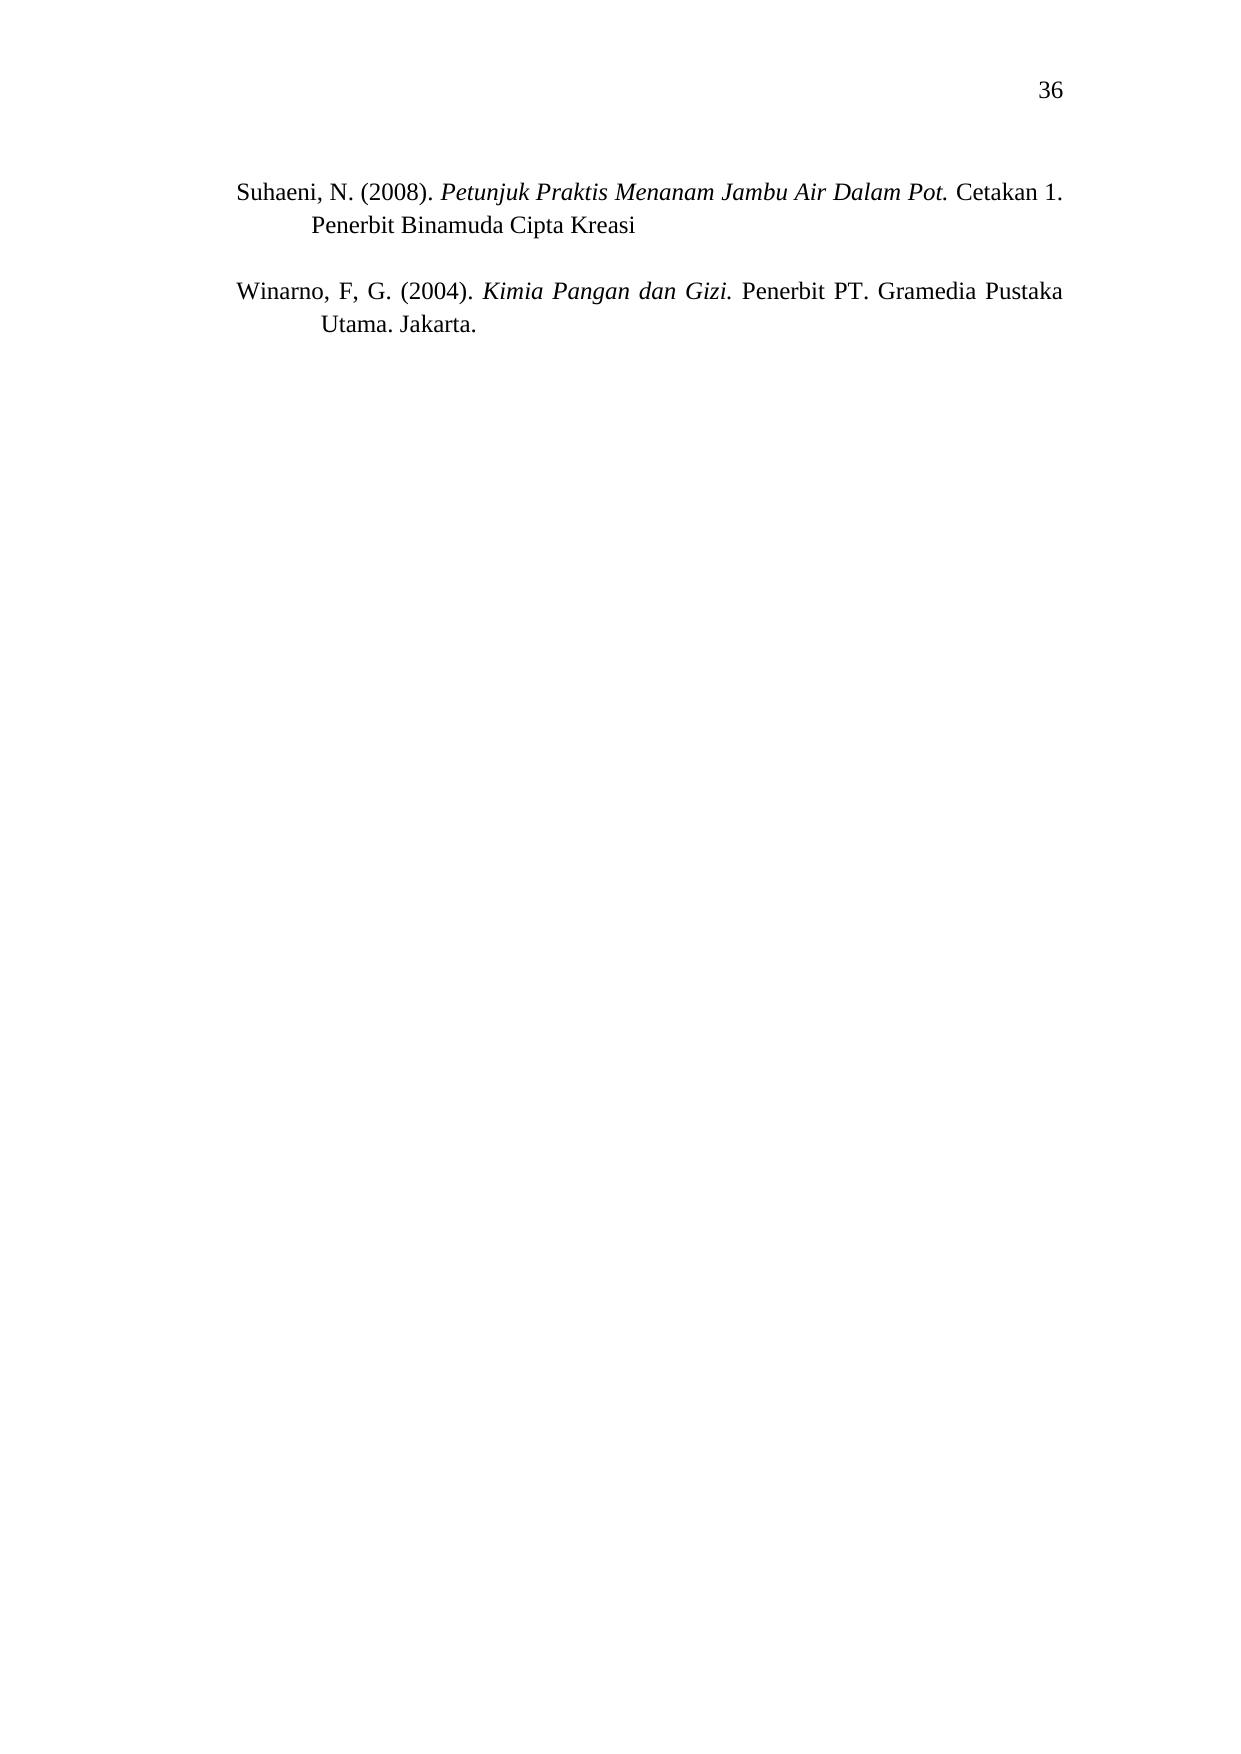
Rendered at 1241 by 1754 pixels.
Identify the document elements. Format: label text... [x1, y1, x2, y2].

text Suhaeni, N. (2008). Petunjuk Praktis Menanam Jambu Air Dalam Pot. Cetakan 1. Penerbit Binamuda Cipta Kreasi [236, 177, 1063, 239]
text Winarno, F, G. (2004). Kimia Pangan dan Gizi. Penerbit PT. Gramedia Pustaka Utama. Jakarta. [236, 276, 1063, 338]
